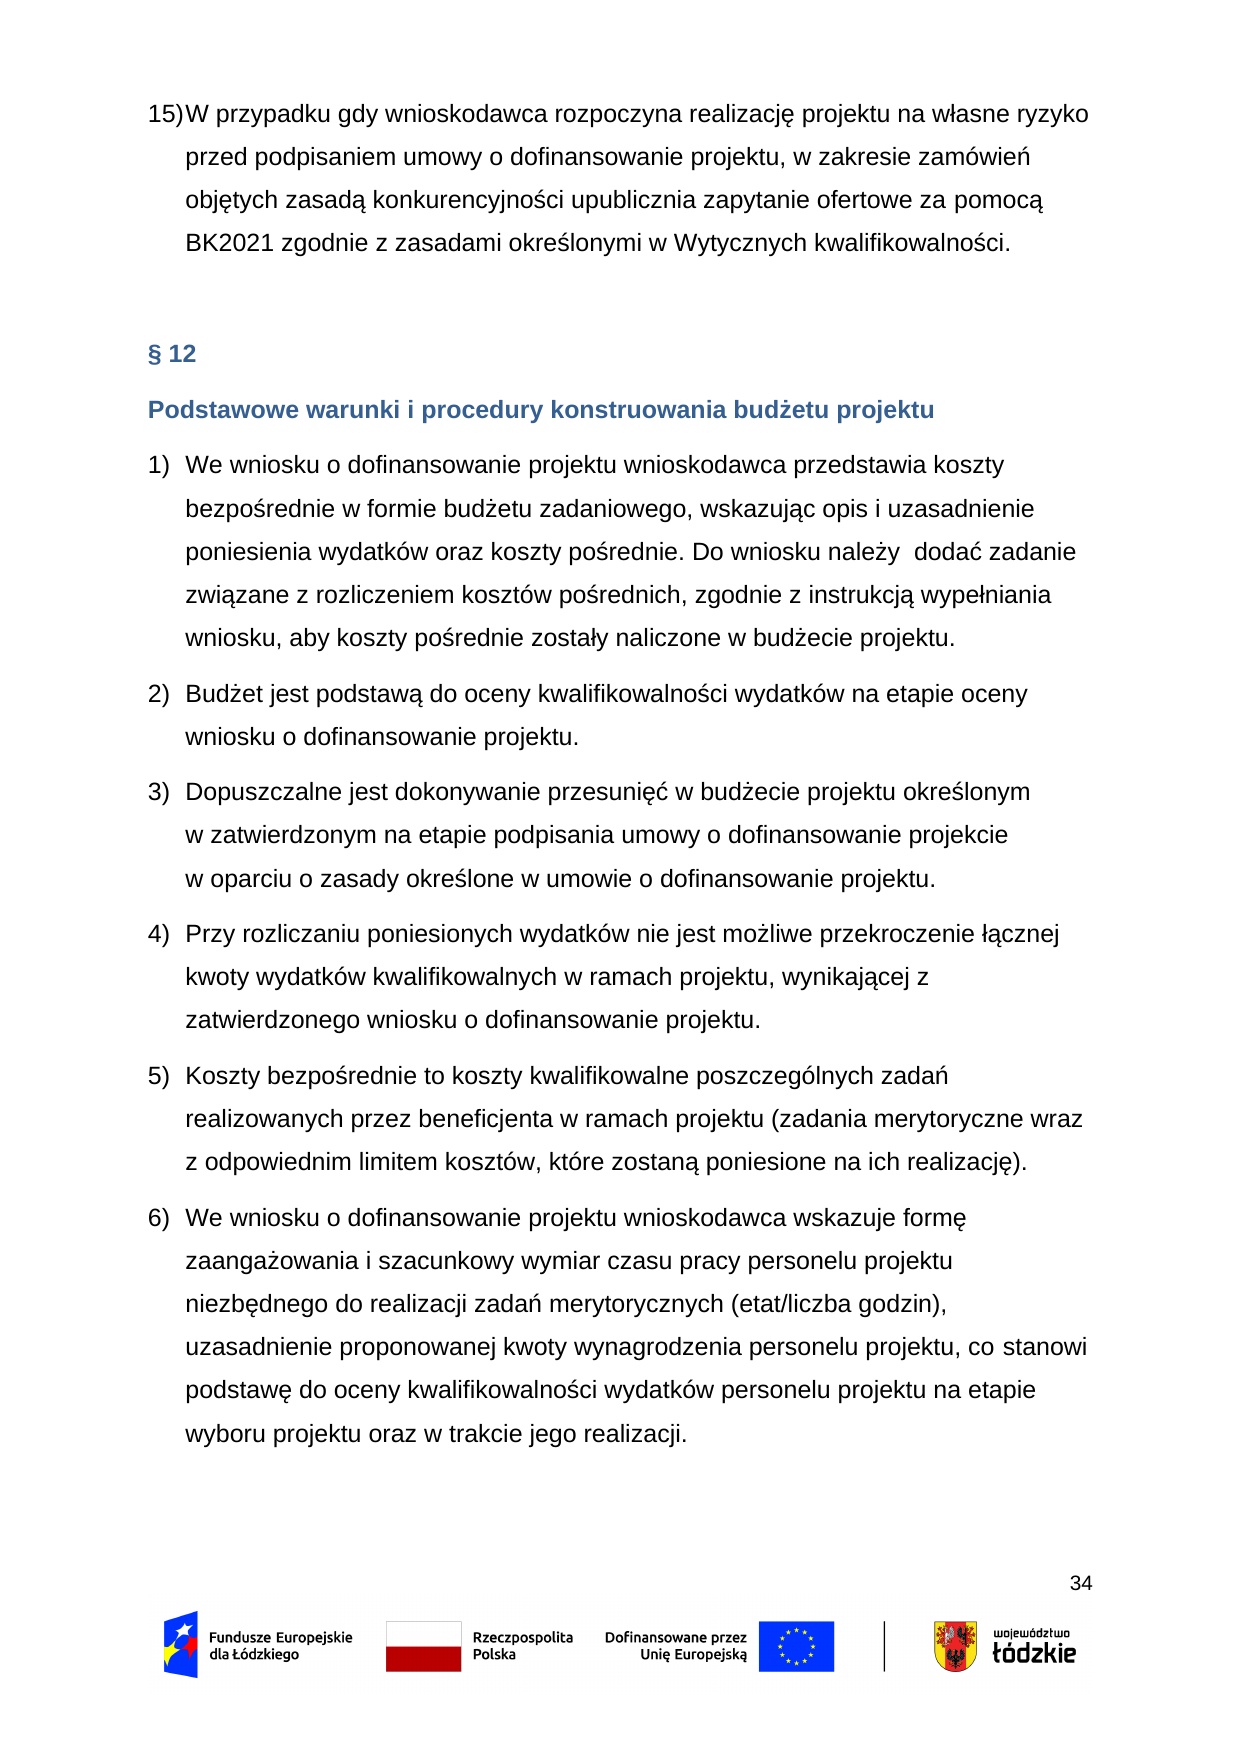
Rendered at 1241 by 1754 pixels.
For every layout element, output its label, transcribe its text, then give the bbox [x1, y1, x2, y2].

list Budżet jest podstawą do oceny kwalifikowalności wydatków na etapie oceny wniosku o dofinansowanie projektu. [148, 679, 1092, 751]
list Dopuszczalne jest dokonywanie przesunięć w budżecie projektu określonym w zatwierdzonym na etapie podpisania umowy o dofinansowanie projekcie w oparciu o zasady określone w umowie o dofinansowanie projektu. [148, 777, 1092, 892]
picture [147, 1594, 1093, 1695]
list Koszty bezpośrednie to koszty kwalifikowalne poszczególnych zadań realizowanych przez beneficjenta w ramach projektu (zadania merytoryczne wraz z odpowiednim limitem kosztów, które zostaną poniesione na ich realizację). [148, 1061, 1092, 1176]
list We wniosku o dofinansowanie projektu wnioskodawca wskazuje formę zaangażowania i szacunkowy wymiar czasu pracy personelu projektu niezbędnego do realizacji zadań merytorycznych (etat/liczba godzin), uzasadnienie proponowanej kwoty wynagrodzenia personelu projektu, co stanowi podstawę do oceny kwalifikowalności wydatków personelu projektu na etapie wyboru projektu oraz w trakcie jego realizacji. [148, 1203, 1092, 1447]
subtitle Podstawowe warunki i procedury konstruowania budżetu projektu [148, 395, 1092, 424]
list We wniosku o dofinansowanie projektu wnioskodawca przedstawia koszty bezpośrednie w formie budżetu zadaniowego, wskazując opis i uzasadnienie poniesienia wydatków oraz koszty pośrednie. Do wniosku należy dodać zadanie związane z rozliczeniem kosztów pośrednich, zgodnie z instrukcją wypełniania wniosku, aby koszty pośrednie zostały naliczone w budżecie projektu. [148, 451, 1092, 652]
list Przy rozliczaniu poniesionych wydatków nie jest możliwe przekroczenie łącznej kwoty wydatków kwalifikowalnych w ramach projektu, wynikającej z zatwierdzonego wniosku o dofinansowanie projektu. [148, 919, 1092, 1034]
list W przypadku gdy wnioskodawca rozpoczyna realizację projektu na własne ryzyko przed podpisaniem umowy o dofinansowanie projektu, w zakresie zamówień objętych zasadą konkurencyjności upublicznia zapytanie ofertowe za pomocą BK2021 zgodnie z zasadami określonymi w Wytycznych kwalifikowalności. [148, 99, 1092, 257]
text § 12 [148, 339, 1092, 368]
